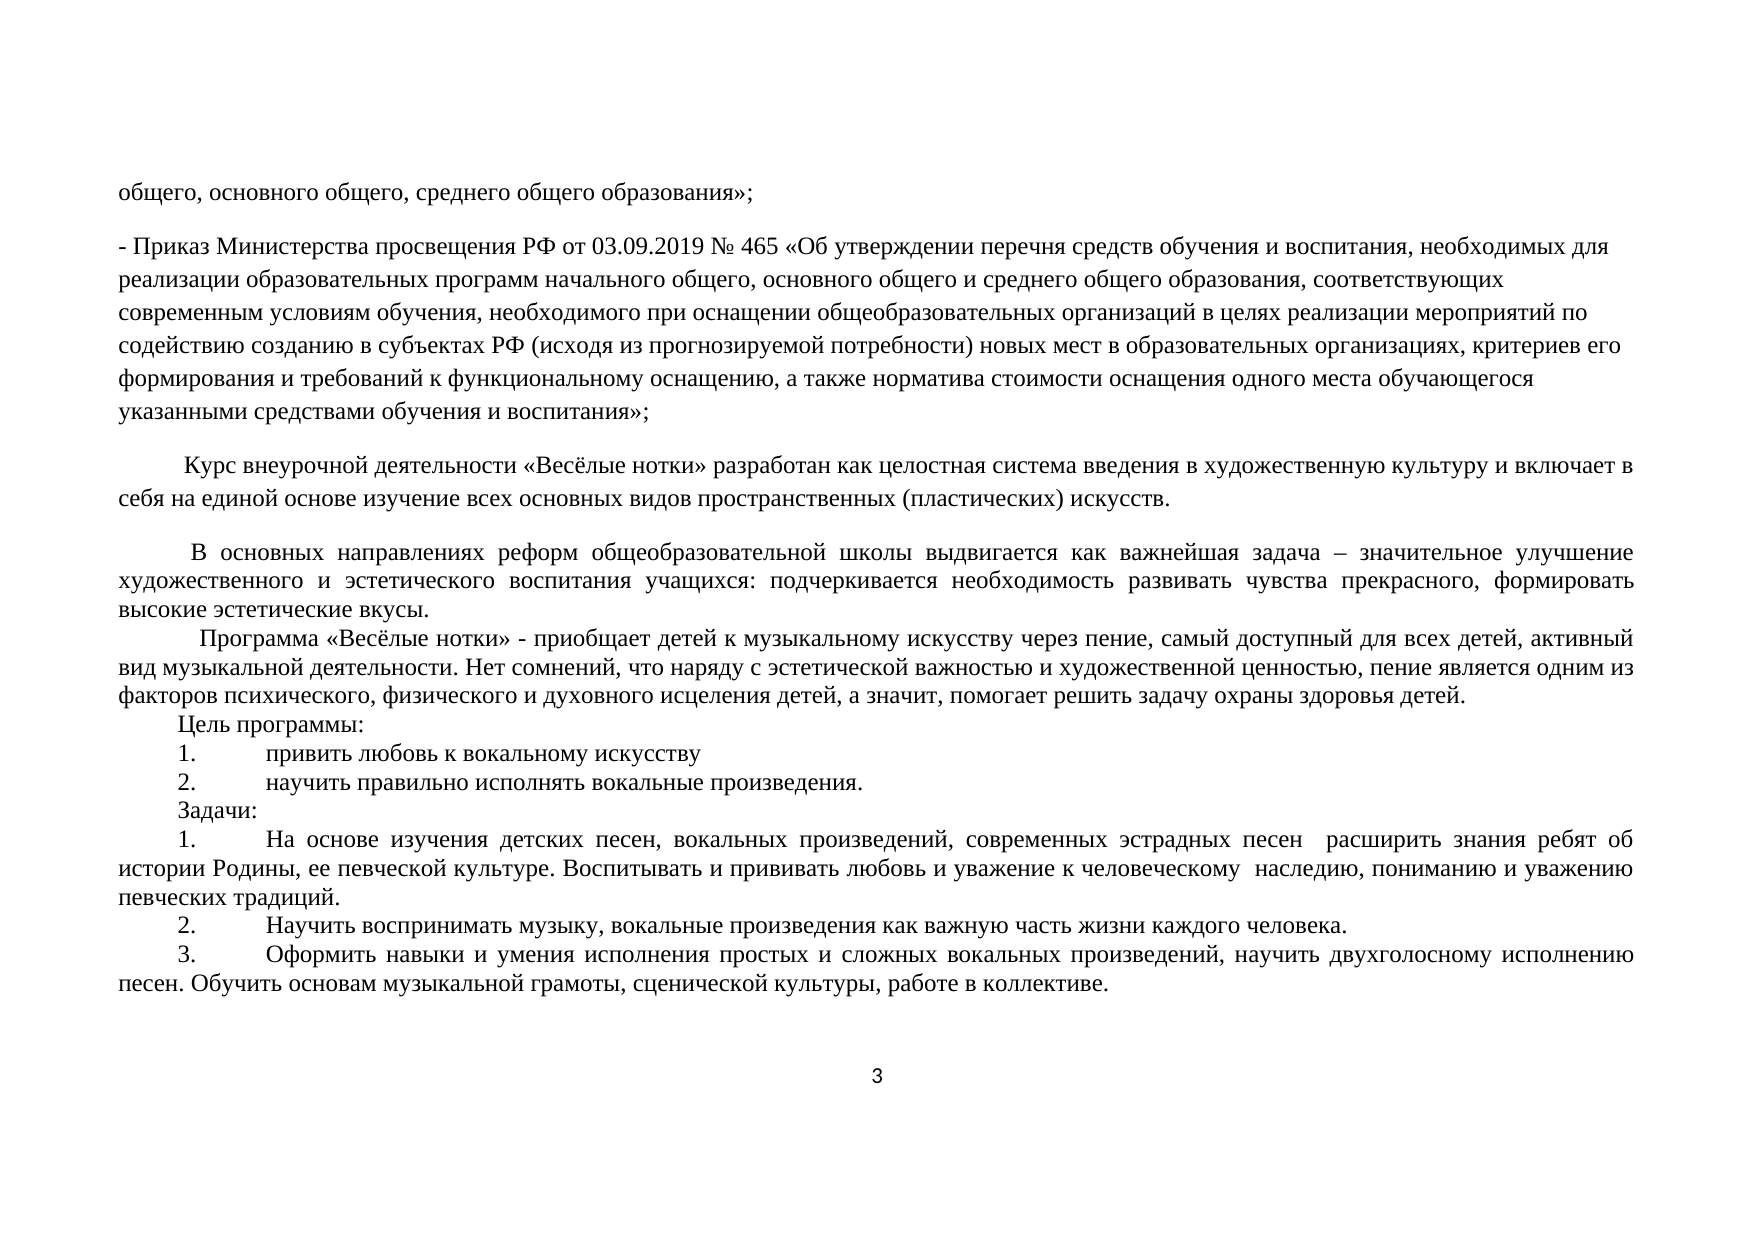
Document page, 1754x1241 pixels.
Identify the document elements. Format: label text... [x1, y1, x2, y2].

list На основе изучения детских песен, вокальных произведений, современных эстрадных песен расширить знания ребят об истории Родины, ее певческой культуре. Воспитывать и прививать любовь и уважение к человеческому наследию, пониманию и уважению певческих традиций. [118, 824, 1636, 911]
text Задачи: [118, 796, 1636, 824]
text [118, 177, 1636, 206]
text - Приказ Министерства просвещения РФ от 03.09.2019 № 465 «Об утверждении перечня средств обучения и воспитания, необходимых для реализации образовательных программ начального общего, основного общего и среднего общего образования, соответствующих современным условиям обучения, необходимого при оснащении общеобразовательных организаций в целях реализации мероприятий по содействию созданию в субъектах РФ (исходя из прогнозируемой потребности) новых мест в образовательных организациях, критериев его формирования и требований к функциональному оснащению, а также норматива стоимости оснащения одного места обучающегося указанными средствами обучения и воспитания»; [118, 231, 1636, 425]
text В основных направлениях реформ общеобразовательной школы выдвигается как важнейшая задача – значительное улучшение художественного и эстетического воспитания учащихся: подчеркивается необходимость развивать чувства прекрасного, формировать высокие эстетические вкусы. [118, 537, 1636, 623]
text Цель программы: [118, 709, 1636, 738]
text Программа «Весёлые нотки» - приобщает детей к музыкальному искусству через пение, самый доступный для всех детей, активный вид музыкальной деятельности. Нет сомнений, что наряду с эстетической важностью и художественной ценностью, пение является одним из факторов психического, физического и духовного исцеления детей, а значит, помогает решить задачу охраны здоровья детей. [118, 623, 1636, 709]
list Оформить навыки и умения исполнения простых и сложных вокальных произведений, научить двухголосному исполнению песен. Обучить основам музыкальной грамоты, сценической культуры, работе в коллективе. [118, 939, 1636, 997]
list Научить воспринимать музыку, вокальные произведения как важную часть жизни каждого человека. [118, 911, 1636, 939]
list привить любовь к вокальному искусству [118, 738, 1636, 767]
text Курс внеурочной деятельности «Весёлые нотки» разработан как целостная система введения в художественную культуру и включает в себя на единой основе изучение всех основных видов пространственных (пластических) искусств. [118, 450, 1636, 512]
list научить правильно исполнять вокальные произведения. [118, 767, 1636, 796]
